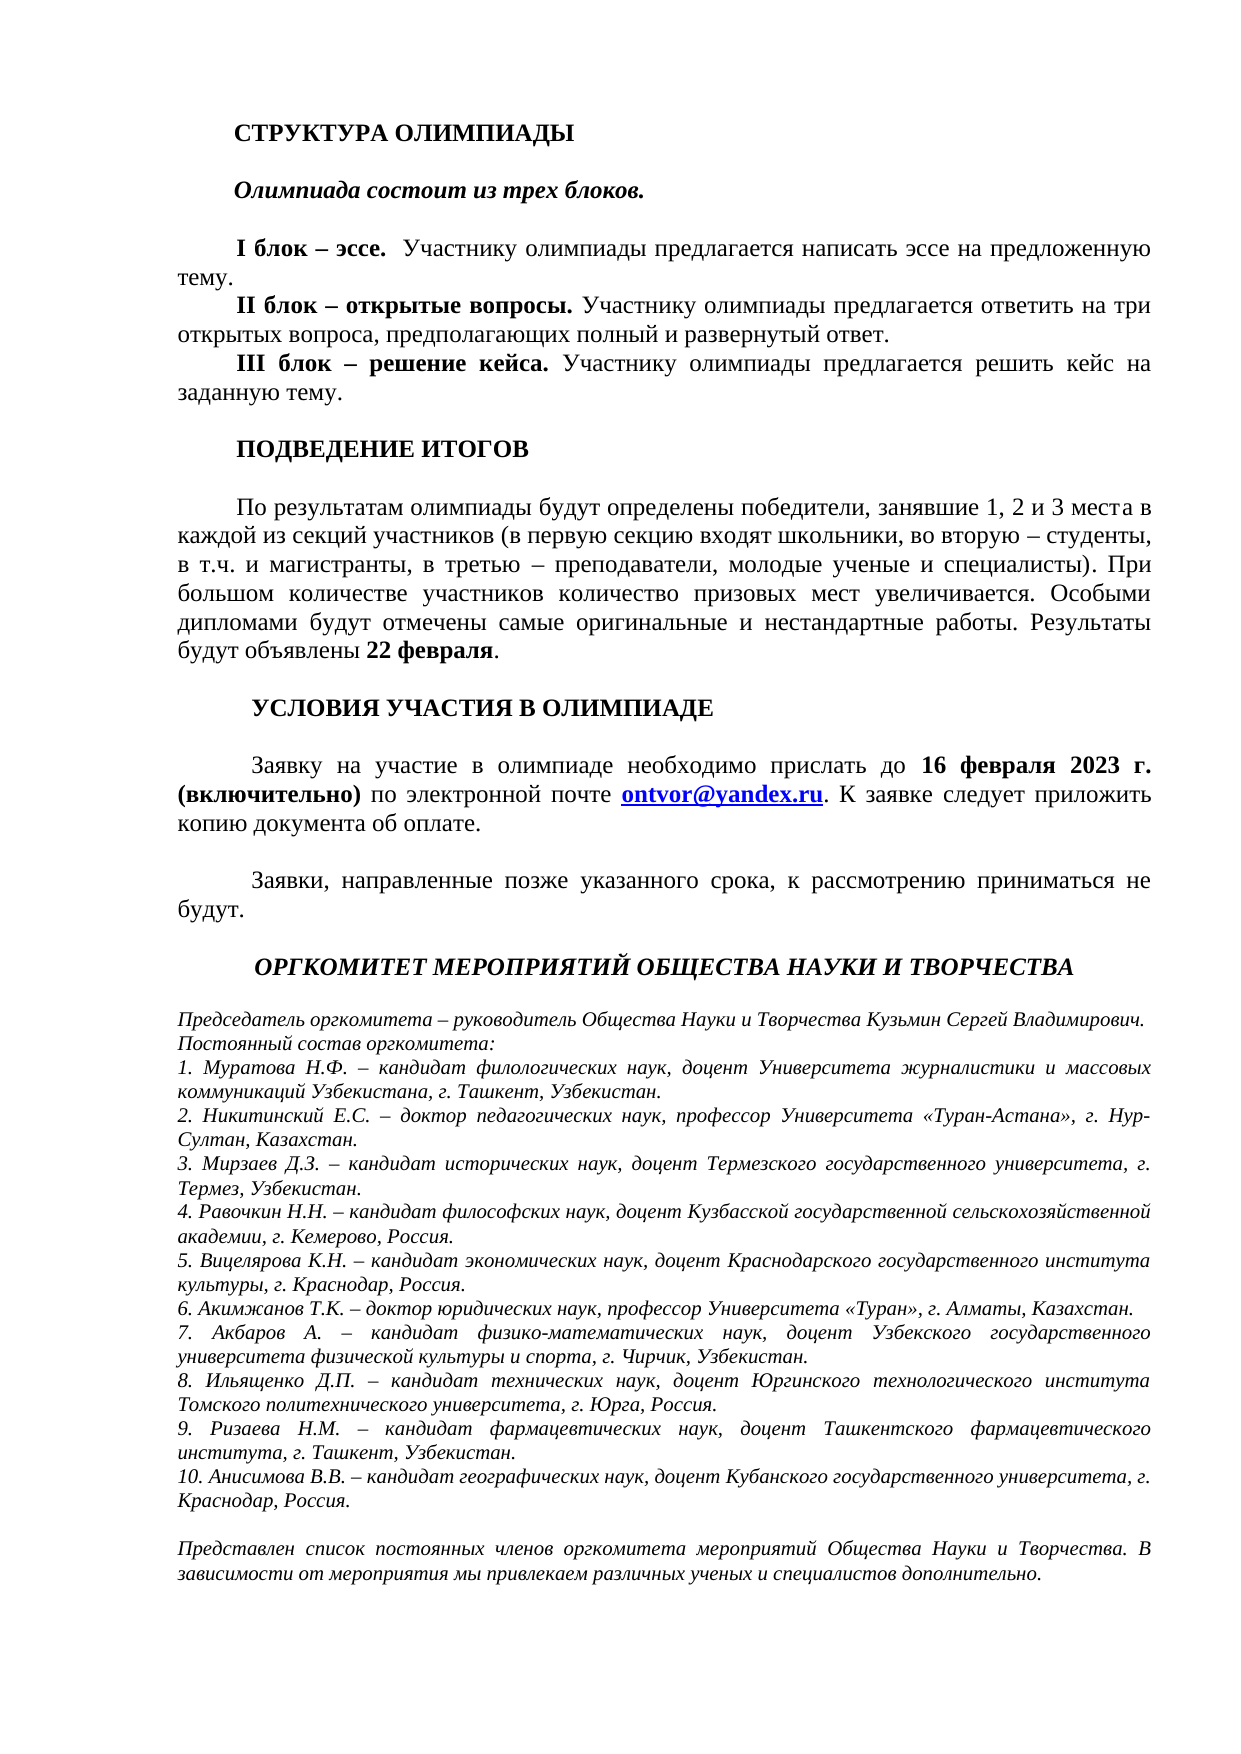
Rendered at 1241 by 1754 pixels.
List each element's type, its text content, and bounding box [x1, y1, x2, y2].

text 1. Муратова Н.Ф. – кандидат филологических наук, доцент Университета журналистики и массовых коммуникаций Узбекистана, г. Ташкент, Узбекистан. [177, 1055, 1152, 1103]
text Представлен список постоянных членов оргкомитета мероприятий Общества Науки и Творчества. В зависимости от мероприятия мы привлекаем различных ученых и специалистов дополнительно. [177, 1536, 1152, 1584]
text II блок – открытые вопросы. Участнику олимпиады предлагается ответить на три открытых вопроса, предполагающих полный и развернутый ответ. [177, 291, 1152, 348]
text Заявки, направленные позже указанного срока, к рассмотрению приниматься не будут. [177, 866, 1152, 923]
text Олимпиада состоит из трех блоков. [177, 176, 1152, 204]
text Заявку на участие в олимпиаде необходимо прислать до 16 февраля 2023 г. (включительно) по электронной почте ontvor@yandex.ru. К заявке следует приложить копию документа об оплате. [177, 751, 1152, 837]
text I блок – эссе. Участнику олимпиады предлагается написать эссе на предложенную тему. [177, 233, 1152, 291]
text Председатель оргкомитета – руководитель Общества Науки и Творчества Кузьмин Сергей Владимирович. [177, 981, 1152, 1031]
text 6. Акимжанов Т.К. – доктор юридических наук, профессор Университета «Туран», г. Алматы, Казахстан. [177, 1296, 1152, 1320]
text 5. Вицелярова К.Н. – кандидат экономических наук, доцент Краснодарского государственного института культуры, г. Краснодар, Россия. [177, 1248, 1152, 1296]
text ОРГКОМИТЕТ МЕРОПРИЯТИЙ ОБЩЕСТВА НАУКИ И ТВОРЧЕСТВА [177, 952, 1152, 981]
text ПОДВЕДЕНИЕ ИТОГОВ [177, 434, 1152, 463]
text 7. Акбаров А. – кандидат физико-математических наук, доцент Узбекского государственного университета физической культуры и спорта, г. Чирчик, Узбекистан. [177, 1320, 1152, 1368]
text 10. Анисимова В.В. – кандидат географических наук, доцент Кубанского государственного университета, г. Краснодар, Россия. [177, 1464, 1152, 1512]
text 9. Ризаева Н.М. – кандидат фармацевтических наук, доцент Ташкентского фармацевтического института, г. Ташкент, Узбекистан. [177, 1416, 1152, 1464]
text 3. Мирзаев Д.З. – кандидат исторических наук, доцент Термезского государственного университета, г. Термез, Узбекистан. [177, 1151, 1152, 1199]
text 4. Равочкин Н.Н. – кандидат философских наук, доцент Кузбасской государственной сельскохозяйственной академии, г. Кемерово, Россия. [177, 1199, 1152, 1248]
text Постоянный состав оргкомитета: [177, 1031, 1152, 1055]
text УСЛОВИЯ УЧАСТИЯ В ОЛИМПИАДЕ [177, 693, 1152, 722]
text СТРУКТУРА ОЛИМПИАДЫ [177, 118, 1152, 147]
text 2. Никитинский Е.С. – доктор педагогических наук, профессор Университета «Туран-Астана», г. Нур-Султан, Казахстан. [177, 1103, 1152, 1151]
text III блок – решение кейса. Участнику олимпиады предлагается решить кейс на заданную тему. [177, 348, 1152, 406]
text По результатам олимпиады будут определены победители, занявшие 1, 2 и 3 места в каждой из секций участников (в первую секцию входят школьники, во вторую – студенты, в т.ч. и магистранты, в третью – преподаватели, молодые ученые и специалисты). При большом количестве участников количество призовых мест увеличивается. Особыми дипломами будут отмечены самые оригинальные и нестандартные работы. Результаты будут объявлены 22 февраля. [177, 492, 1152, 664]
text 8. Ильященко Д.П. – кандидат технических наук, доцент Юргинского технологического института Томского политехнического университета, г. Юрга, Россия. [177, 1368, 1152, 1416]
